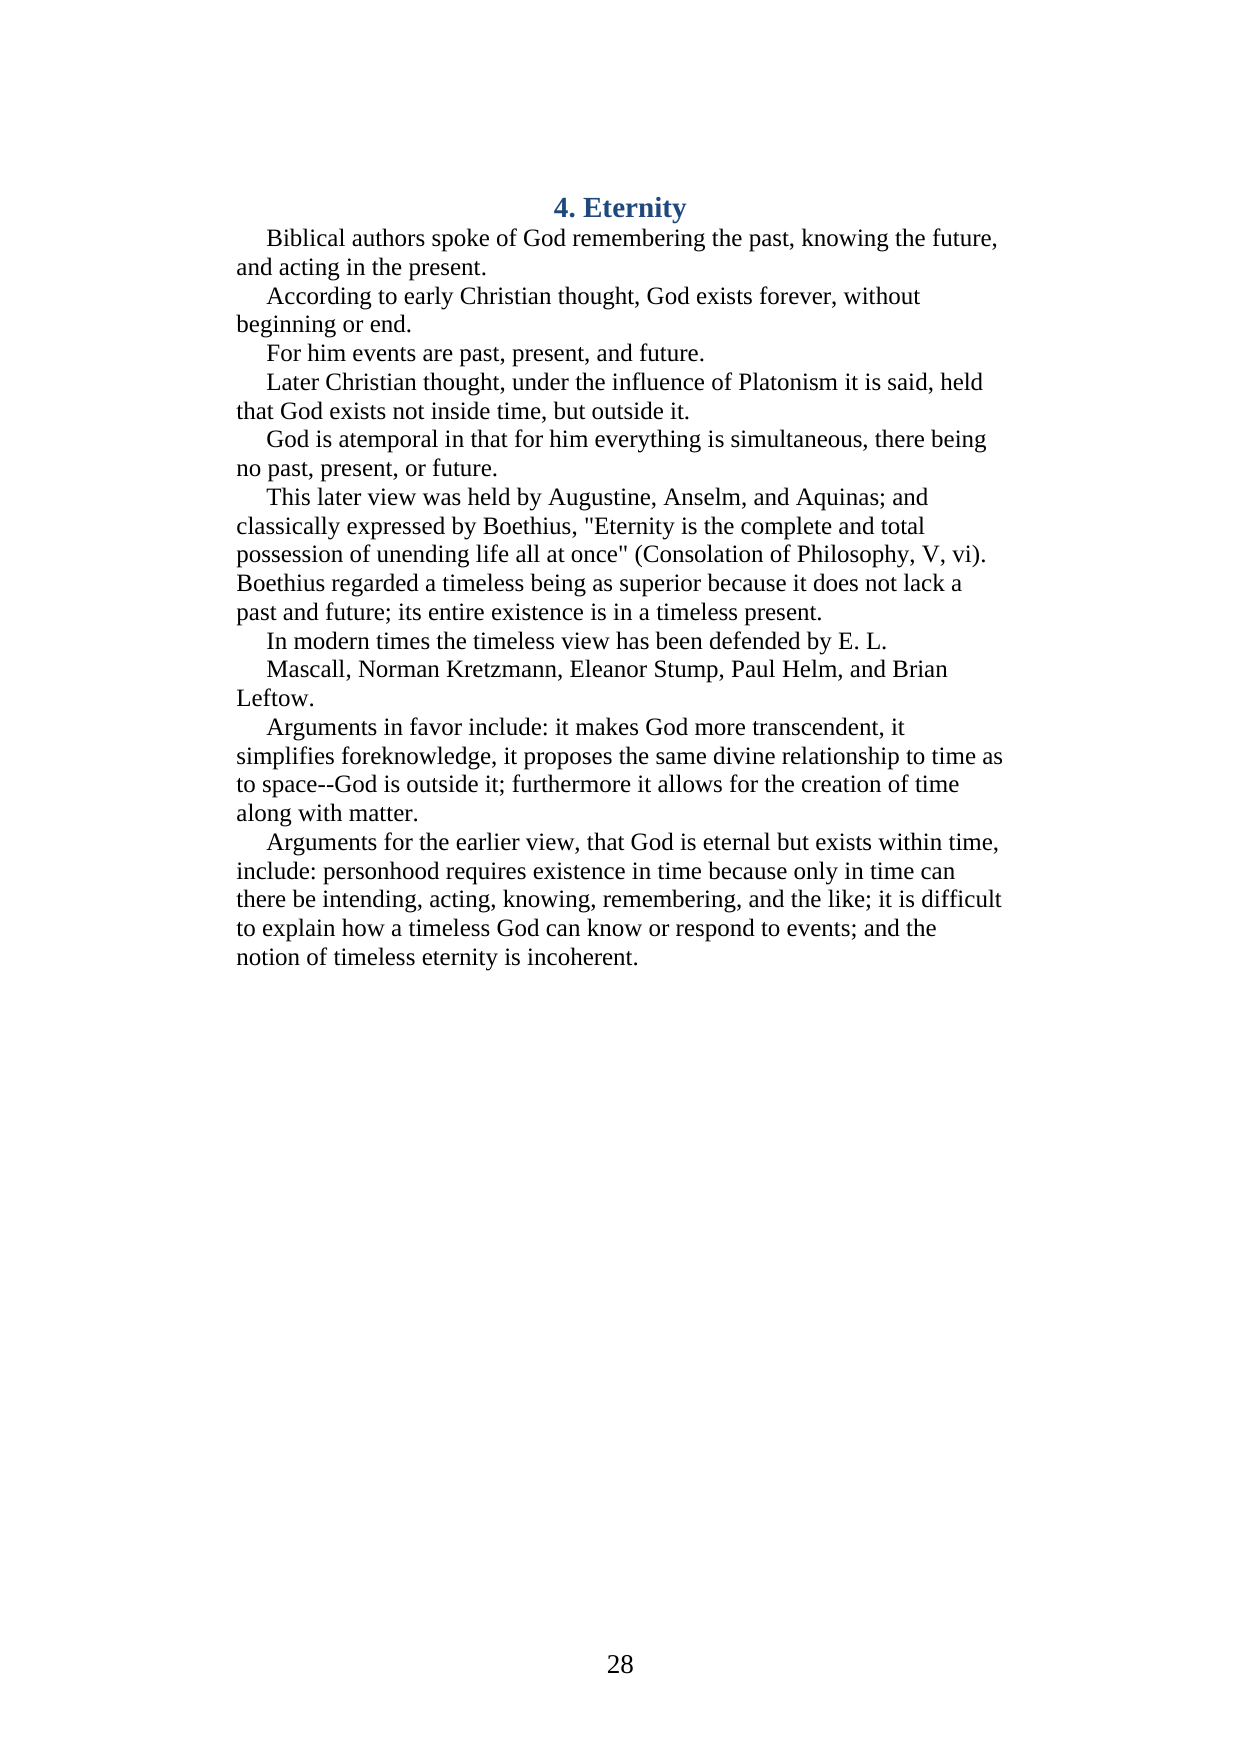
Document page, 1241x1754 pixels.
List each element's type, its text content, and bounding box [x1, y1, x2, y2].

text This later view was held by Augustine, Anselm, and Aquinas; and classically expressed by Boethius, "Eternity is the complete and total possession of unending life all at once" (Consolation of Philosophy, V, vi). Boethius regarded a timeless being as superior because it does not lack a past and future; its entire existence is in a timeless present. [236, 482, 1004, 626]
text According to early Christian thought, God exists forever, without beginning or end. [236, 281, 1004, 338]
text Later Christian thought, under the influence of Platonism it is said, held that God exists not inside time, but outside it. [236, 367, 1004, 424]
text Arguments in favor include: it makes God more transcendent, it simplifies foreknowledge, it proposes the same divine relationship to time as to space--God is outside it; furthermore it allows for the creation of time along with matter. [236, 712, 1004, 827]
text For him events are past, present, and future. [236, 338, 1004, 367]
text God is atemporal in that for him everything is simultaneous, there being no past, present, or future. [236, 424, 1004, 482]
text Arguments for the earlier view, that God is eternal but exists within time, include: personhood requires existence in time because only in time can there be intending, acting, knowing, remembering, and the like; it is difficult to explain how a timeless God can know or respond to events; and the notion of timeless eternity is incoherent. [236, 827, 1004, 971]
subtitle 4. Eternity [236, 190, 1004, 223]
text Mascall, Norman Kretzmann, Eleanor Stump, Paul Helm, and Brian Leftow. [236, 654, 1004, 712]
text In modern times the timeless view has been defended by E. L. [236, 626, 1004, 654]
text Biblical authors spoke of God remembering the past, knowing the future, and acting in the present. [236, 223, 1004, 281]
